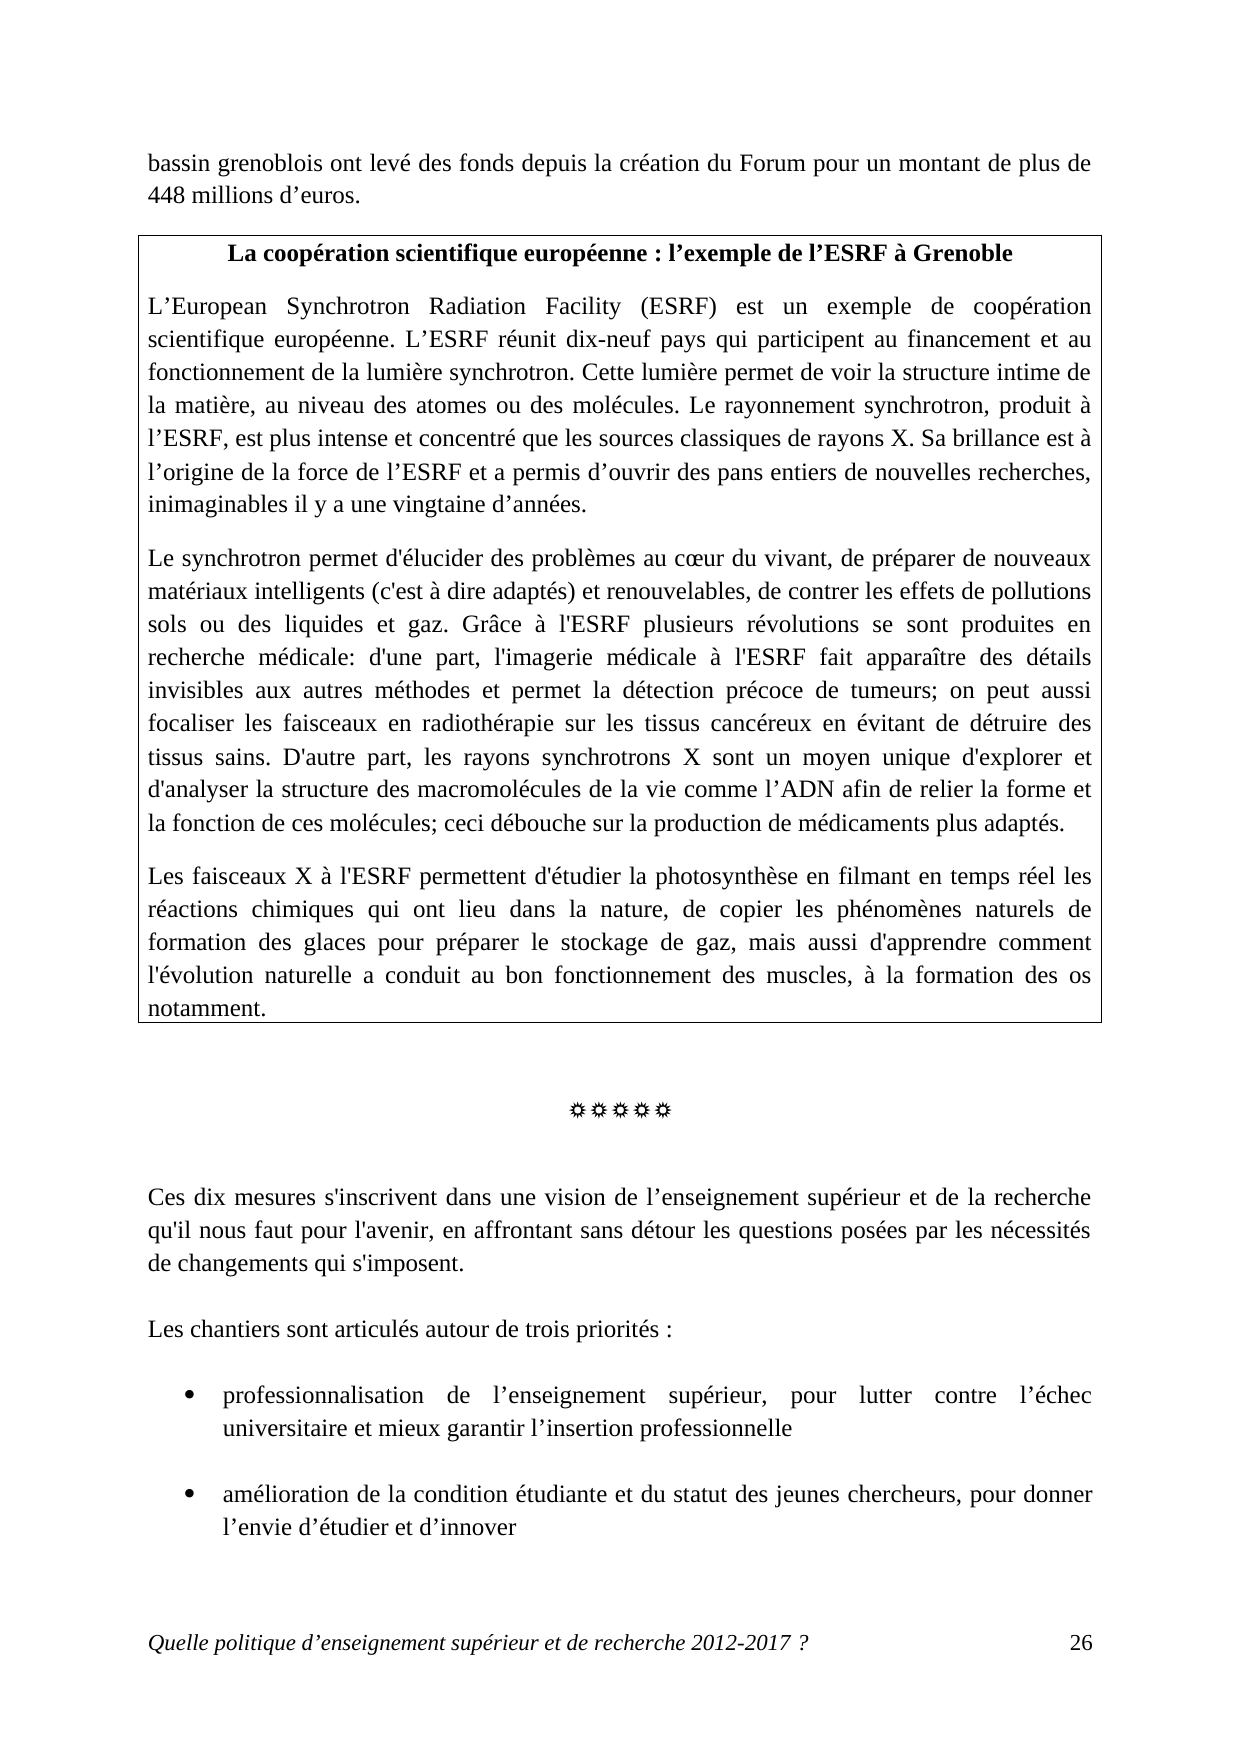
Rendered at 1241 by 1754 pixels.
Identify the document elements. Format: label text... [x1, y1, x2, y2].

list professionnalisation de l’enseignement supérieur, pour lutter contre l’échec universitaire et mieux garantir l’insertion professionnelle [185, 1380, 1093, 1442]
text Ces dix mesures s'inscrivent dans une vision de l’enseignement supérieur et de la recherche qu'il nous faut pour l'avenir, en affrontant sans détour les questions posées par les nécessités de changements qui s'imposent. [148, 1182, 1093, 1277]
text La coopération scientifique européenne : l’exemple de l’ESRF à Grenoble [139, 236, 1101, 266]
text L’European Synchrotron Radiation Facility (ESRF) est un exemple de coopération scientifique européenne. L’ESRF réunit dix-neuf pays qui participent au financement et au fonctionnement de la lumière synchrotron. Cette lumière permet de voir la structure intime de la matière, au niveau des atomes ou des molécules. Le rayonnement synchrotron, produit à l’ESRF, est plus intense et concentré que les sources classiques de rayons X. Sa brillance est à l’origine de la force de l’ESRF et a permis d’ouvrir des pans entiers de nouvelles recherches, inimaginables il y a une vingtaine d’années. [139, 288, 1101, 518]
text Le synchrotron permet d'élucider des problèmes au cœur du vivant, de préparer de nouveaux matériaux intelligents (c'est à dire adaptés) et renouvelables, de contrer les effets de pollutions sols ou des liquides et gaz. Grâce à l'ESRF plusieurs révolutions se sont produites en recherche médicale: d'une part, l'imagerie médicale à l'ESRF fait apparaître des détails invisibles aux autres méthodes et permet la détection précoce de tumeurs; on peut aussi focaliser les faisceaux en radiothérapie sur les tissus cancéreux en évitant de détruire des tissus sains. D'autre part, les rayons synchrotrons X sont un moyen unique d'explorer et d'analyser la structure des macromolécules de la vie comme l’ADN afin de relier la forme et la fonction de ces molécules; ceci débouche sur la production de médicaments plus adaptés. [139, 540, 1101, 836]
list amélioration de la condition étudiante et du statut des jeunes chercheurs, pour donner l’envie d’étudier et d’innover [185, 1479, 1093, 1541]
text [148, 148, 1093, 209]
text Les faisceaux X à l'ESRF permettent d'étudier la photosynthèse en filmant en temps réel les réactions chimiques qui ont lieu dans la nature, de copier les phénomènes naturels de formation des glaces pour préparer le stockage de gaz, mais aussi d'apprendre comment l'évolution naturelle a conduit au bon fonctionnement des muscles, à la formation des os notamment. [139, 858, 1101, 1022]
text Les chantiers sont articulés autour de trois priorités : [148, 1314, 1093, 1343]
